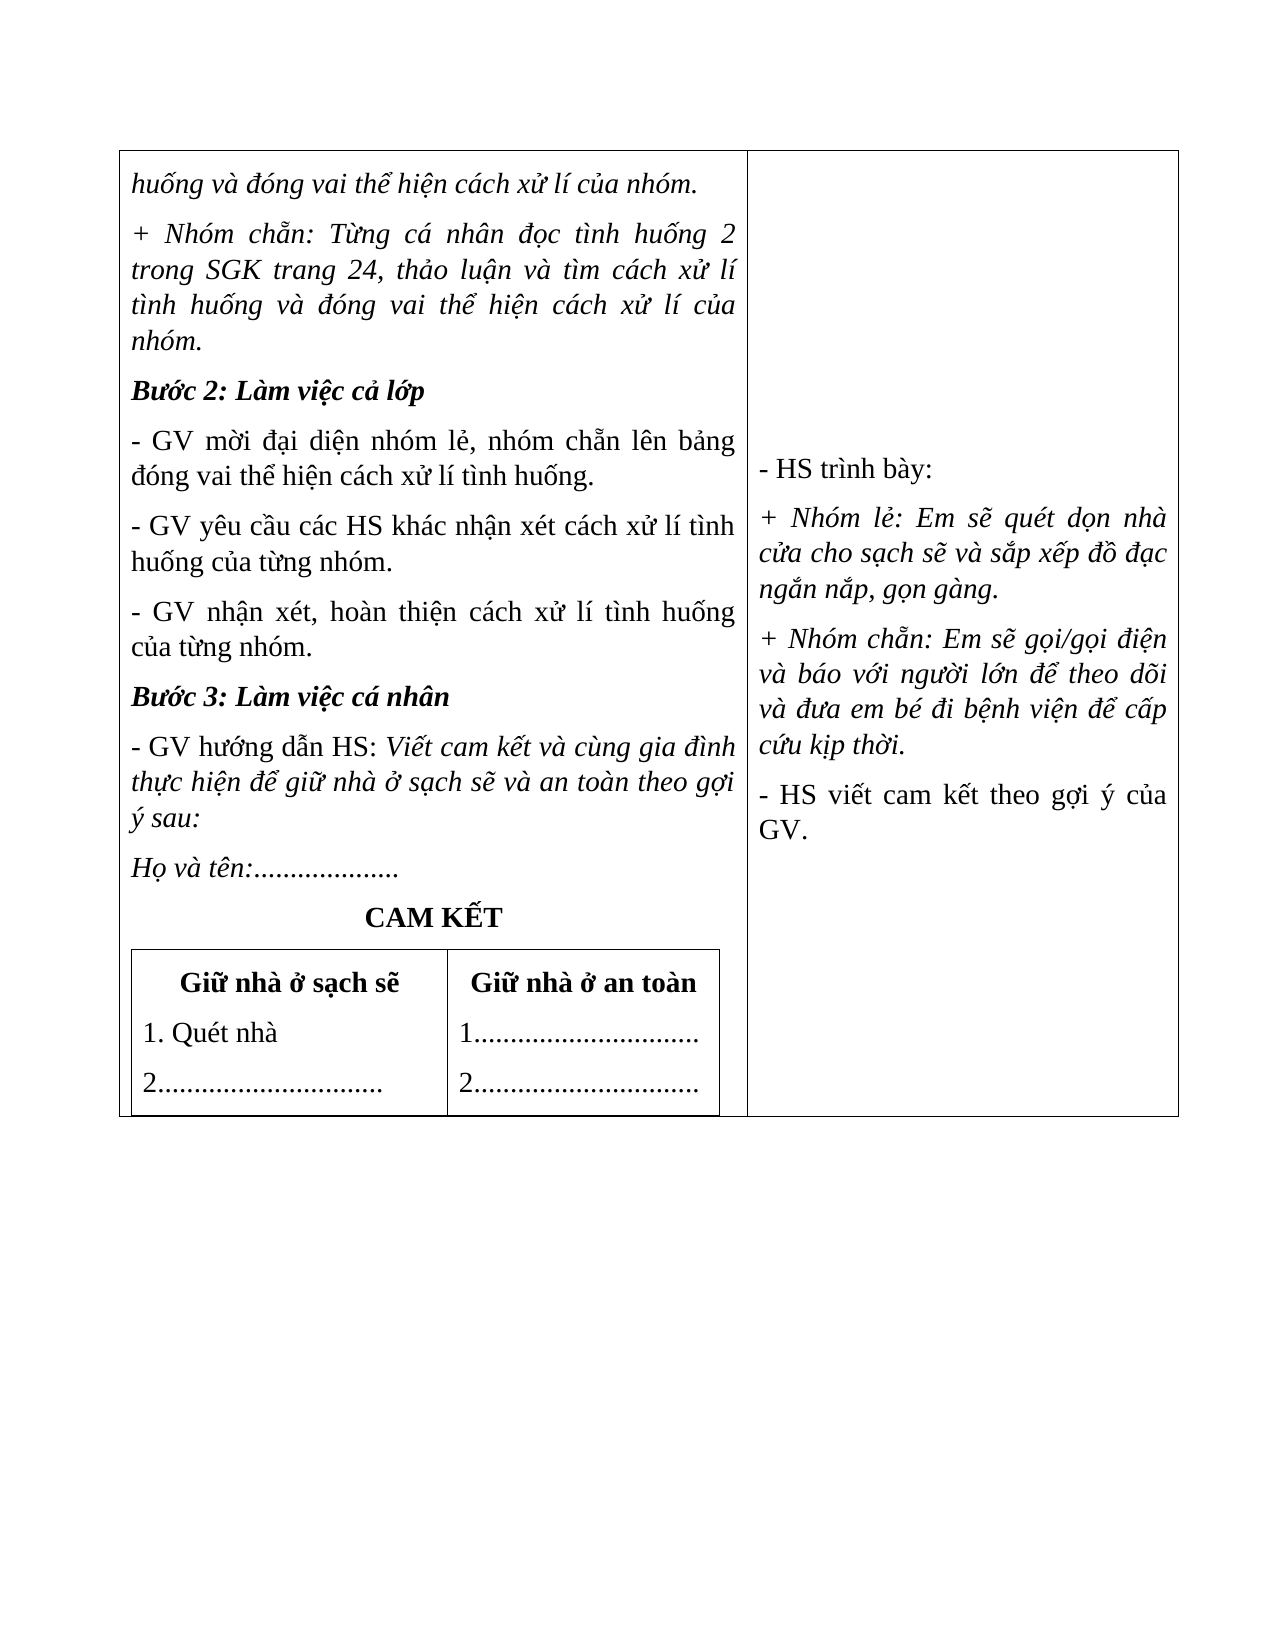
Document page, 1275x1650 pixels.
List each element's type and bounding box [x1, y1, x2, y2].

table_cell [748, 151, 1178, 1116]
table_cell [120, 151, 747, 1116]
